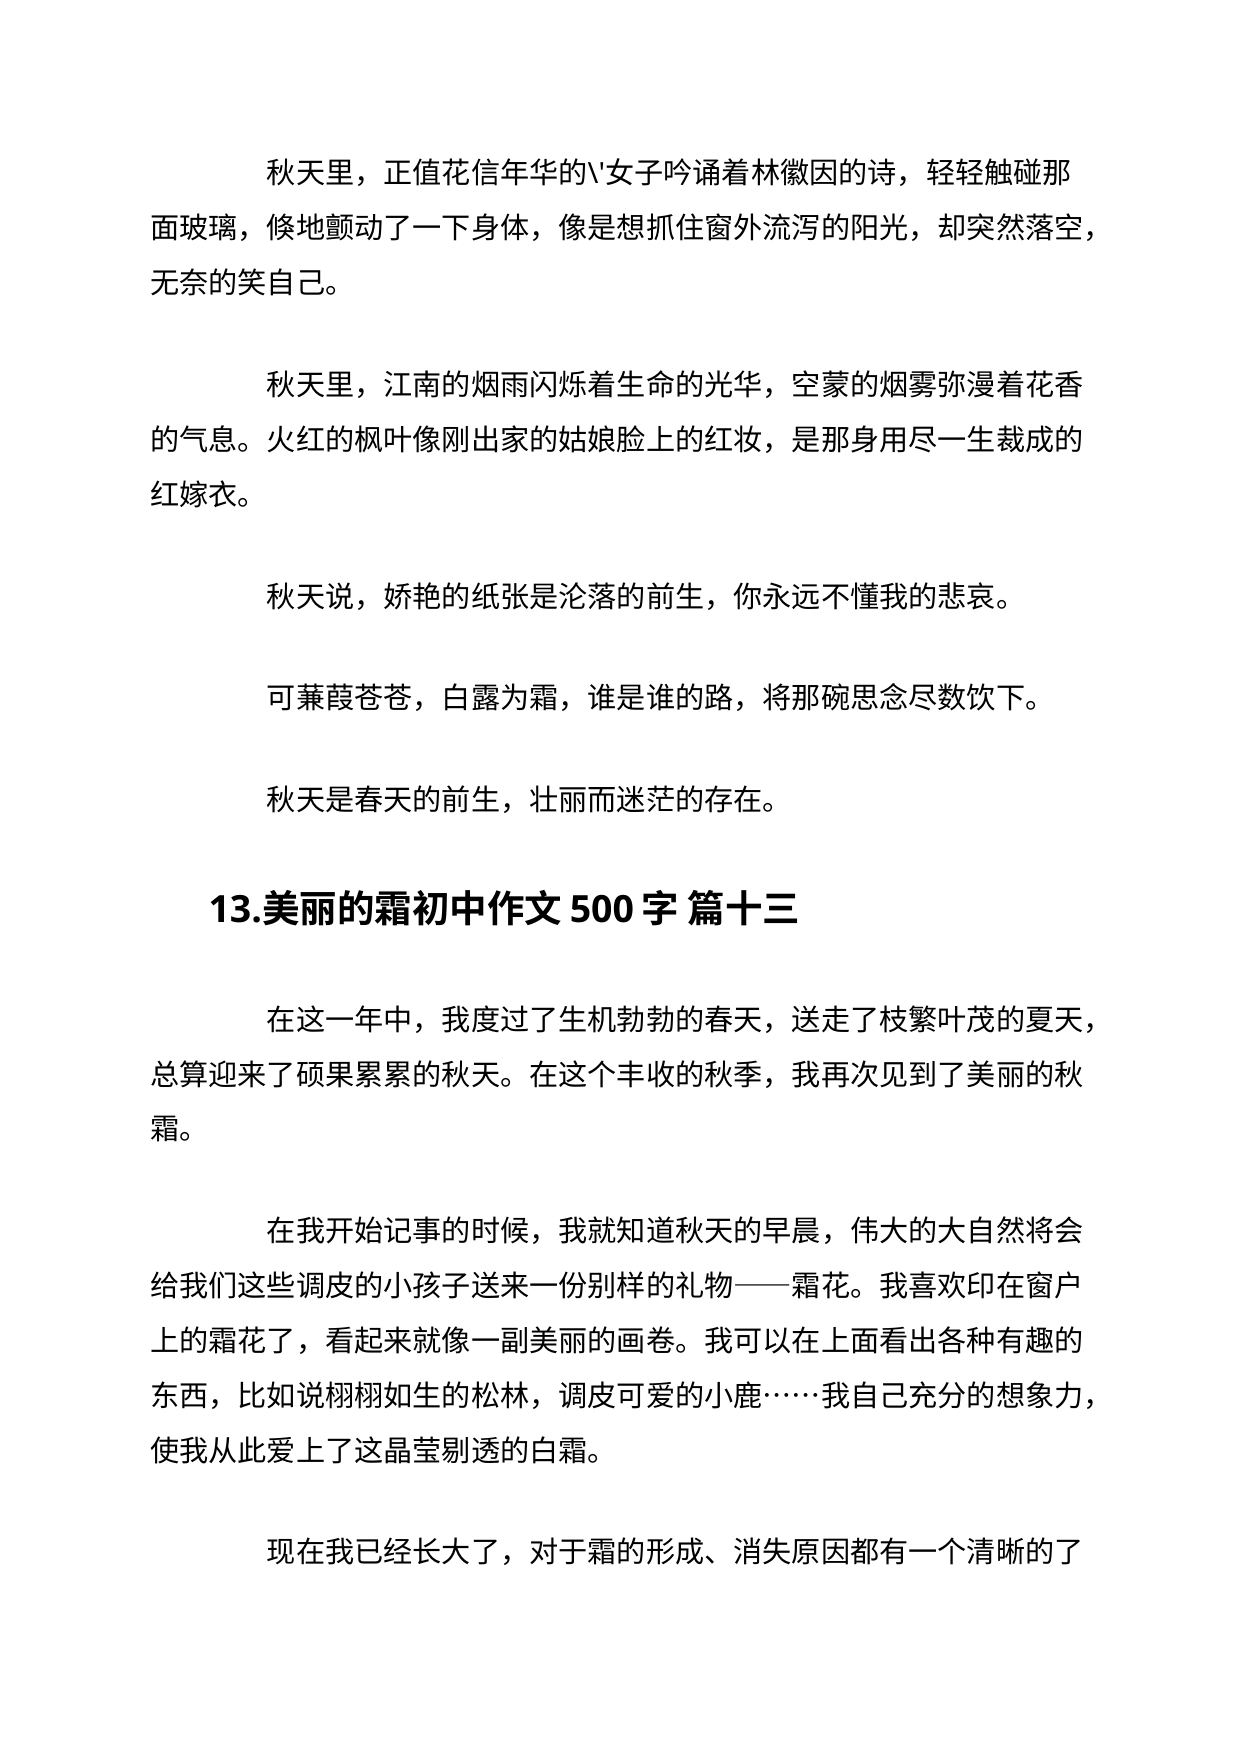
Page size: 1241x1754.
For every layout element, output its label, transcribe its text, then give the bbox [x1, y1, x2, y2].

text 秋天里，正值花信年华的\'女子吟诵着林徽因的诗，轻轻触碰那面玻璃，倏地颤动了一下身体，像是想抓住窗外流泻的阳光，却突然落空，无奈的笑自己。 [150, 150, 1090, 302]
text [150, 1529, 1090, 1571]
text 秋天说，娇艳的纸张是沦落的前生，你永远不懂我的悲哀。 [150, 573, 1090, 616]
text 可蒹葭苍苍，白露为霜，谁是谁的路，将那碗思念尽数饮下。 [150, 675, 1090, 717]
text 秋天是春天的前生，壮丽而迷茫的存在。 [150, 777, 1090, 819]
text 秋天里，江南的烟雨闪烁着生命的光华，空蒙的烟雾弥漫着花香的气息。火红的枫叶像刚出家的姑娘脸上的红妆，是那身用尽一生裁成的红嫁衣。 [150, 362, 1090, 514]
text 在这一年中，我度过了生机勃勃的春天，送走了枝繁叶茂的夏天，总算迎来了硕果累累的秋天。在这个丰收的秋季，我再次见到了美丽的秋霜。 [150, 996, 1090, 1148]
text 13.美丽的霜初中作文500字 篇十三 [150, 878, 1090, 933]
text 在我开始记事的时候，我就知道秋天的早晨，伟大的大自然将会给我们这些调皮的小孩子送来一份别样的礼物——霜花。我喜欢印在窗户上的霜花了，看起来就像一副美丽的画卷。我可以在上面看出各种有趣的东西，比如说栩栩如生的松林，调皮可爱的小鹿……我自己充分的想象力，使我从此爱上了这晶莹剔透的白霜。 [150, 1208, 1090, 1469]
